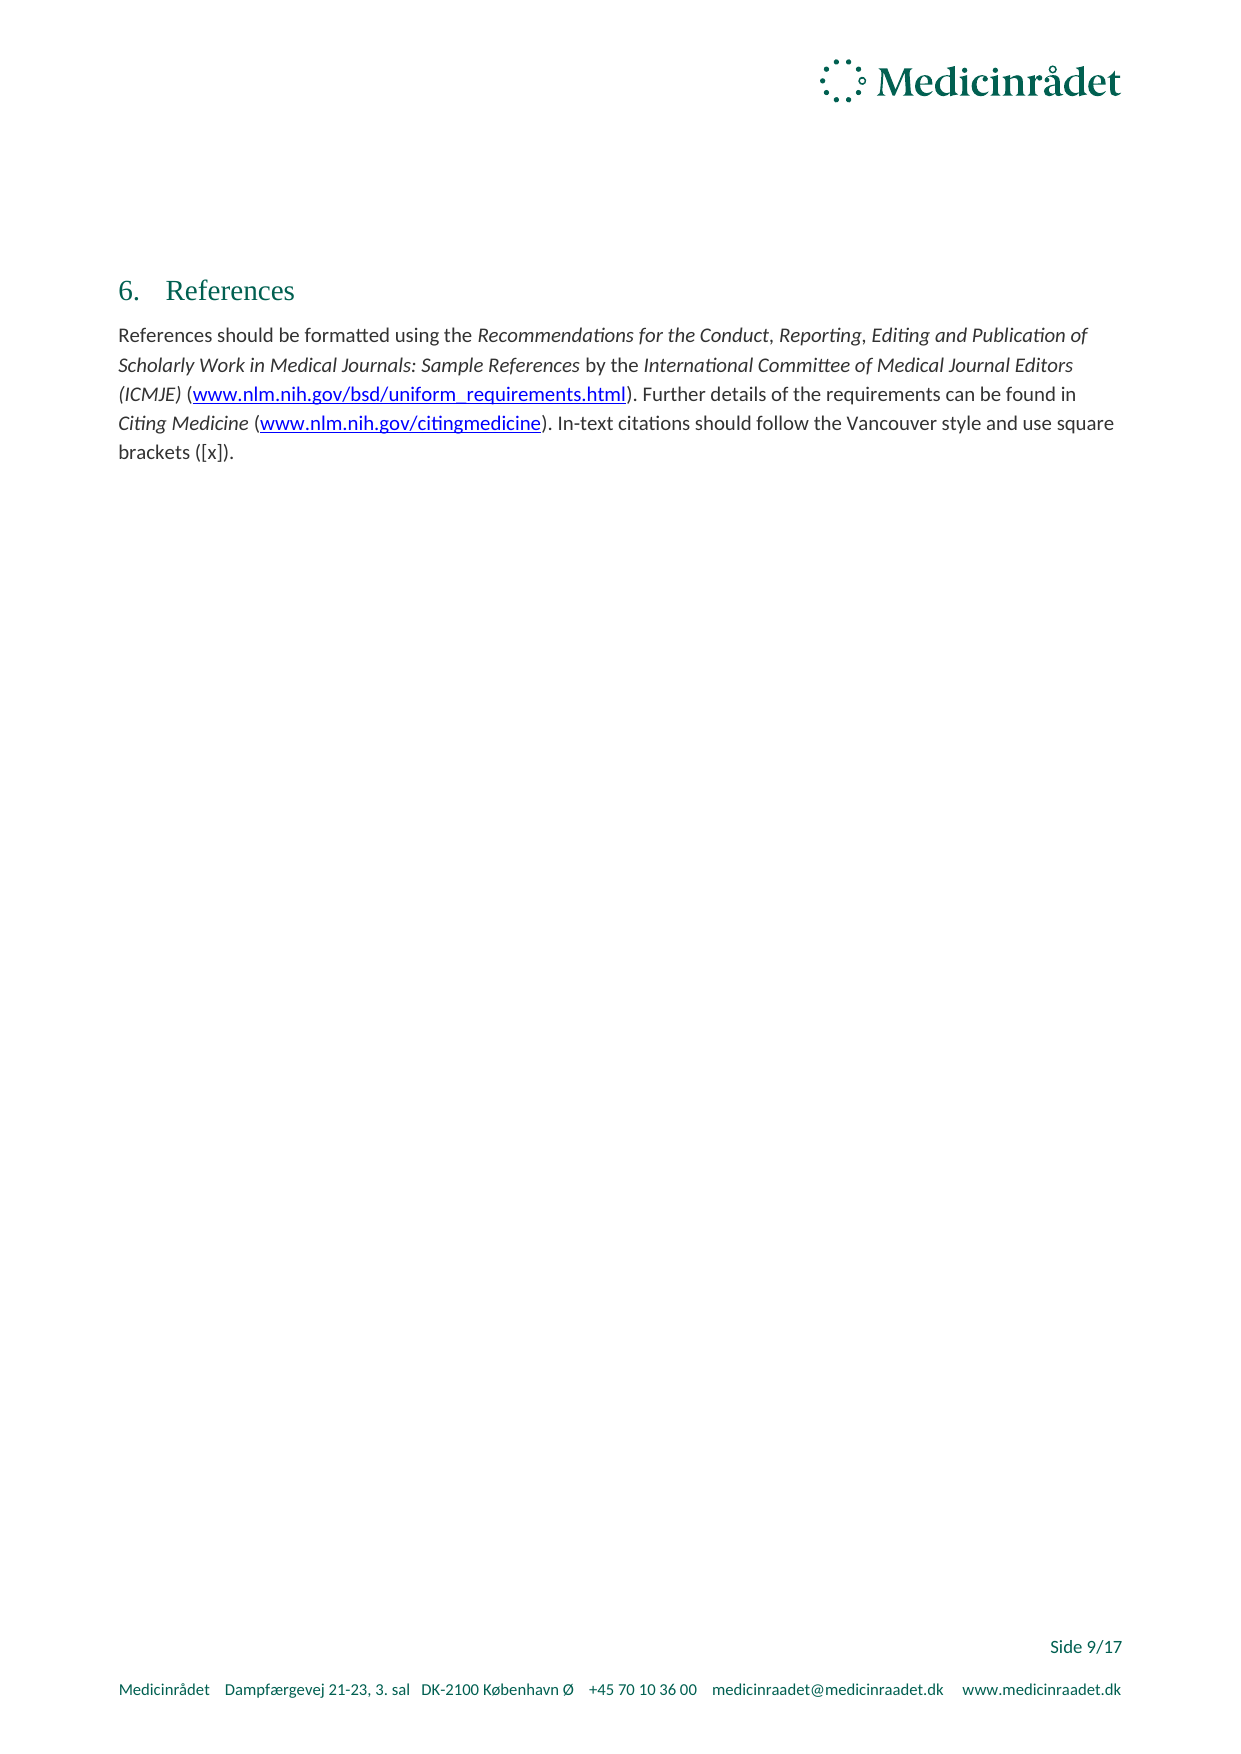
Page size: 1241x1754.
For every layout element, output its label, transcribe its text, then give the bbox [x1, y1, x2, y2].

subtitle References [118, 271, 1122, 306]
text References should be formatted using the Recommendations for the Conduct, Reporting, Editing and Publication of Scholarly Work in Medical Journals: Sample References by the International Committee of Medical Journal Editors (ICMJE) (www.nlm.nih.gov/bsd/uniform_requirements.html). Further details of the requirements can be found in Citing Medicine (www.nlm.nih.gov/citingmedicine). In-text citations should follow the Vancouver style and use square brackets ([x]). [118, 319, 1122, 465]
